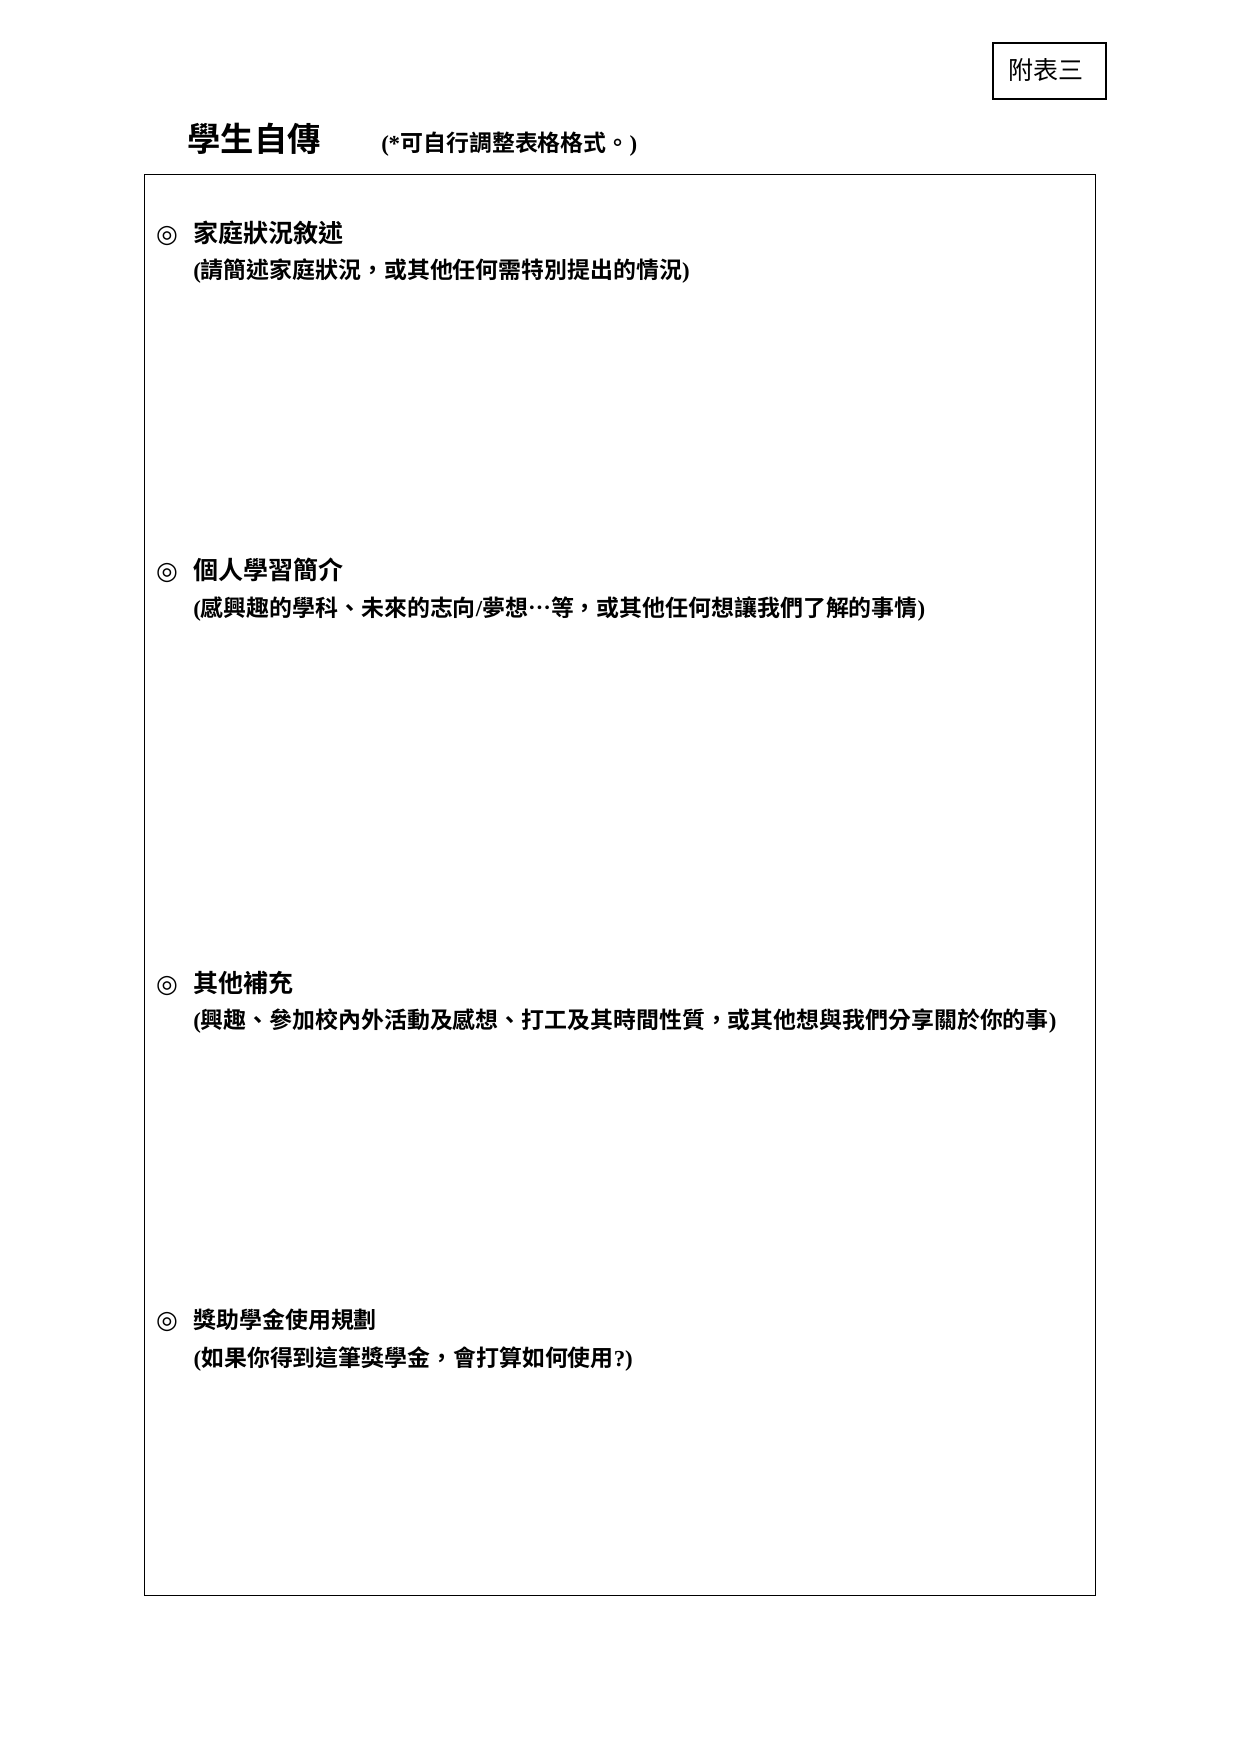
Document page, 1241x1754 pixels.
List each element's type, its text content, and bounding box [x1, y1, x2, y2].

table_header 家庭狀況敘述 (請簡述家庭狀況，或其他任何需特別提出的情況) 個人學習簡介 (感興趣的學科、未來的志向/夢想…等，或其他任何想讓我們了解的事情) 其他補充 (興趣、參加校內外活動及感想、打工及其時間性質，或其他想與我們分享關於你的事) 獎助學金使用規劃 (如果你得到這筆獎學金，會打算如何使用?) [145, 175, 1095, 1595]
